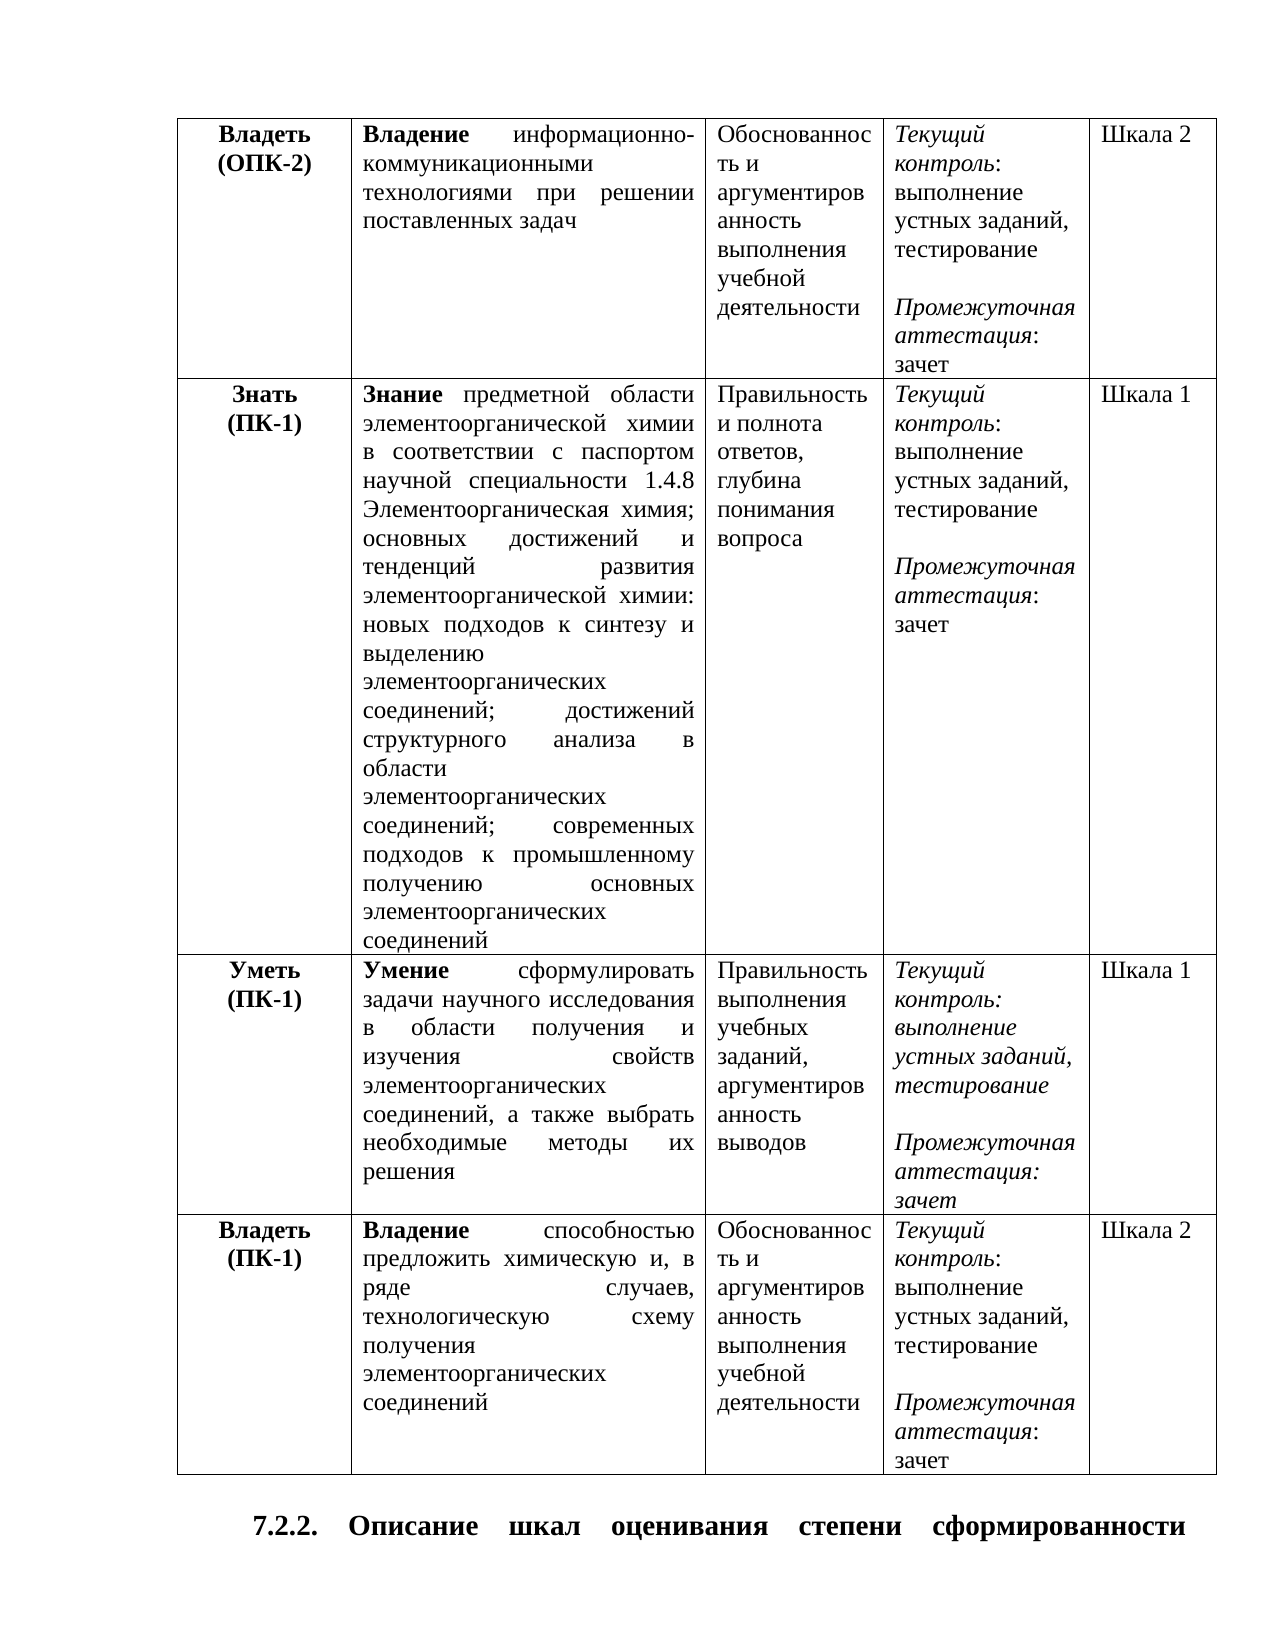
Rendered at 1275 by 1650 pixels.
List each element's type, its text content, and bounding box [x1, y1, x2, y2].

table_cell Шкала 2 [1090, 119, 1216, 378]
table_cell Умение сформулировать задачи научного исследования в области получения и изучения свойств элементоорганических соединений, а также выбрать необходимые методы их решения [352, 955, 705, 1214]
table_cell Правильность выполнения учебных заданий, аргументированность выводов [706, 955, 883, 1214]
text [177, 1508, 1186, 1542]
table_cell Владеть (ОПК-2) [178, 119, 351, 378]
table_cell Знание предметной области элементоорганической химии в соответствии с паспортом научной специальности 1.4.8 Элементоорганическая химия; основных достижений и тенденций развития элементоорганической химии: новых подходов к синтезу и выделению элементоорганических соединений; достижений структурного анализа в области элементоорганических соединений; современных подходов к промышленному получению основных элементоорганических соединений [352, 379, 705, 954]
table_cell Текущий контроль: выполнение устных заданий, тестирование Промежуточная аттестация: зачет [884, 955, 1089, 1214]
table_cell Знать (ПК-1) [178, 379, 351, 954]
table_cell Текущий контроль: выполнение устных заданий, тестирование Промежуточная аттестация: зачет [884, 1215, 1089, 1473]
table_cell Владеть (ПК-1) [178, 1215, 351, 1473]
table_cell Обоснованность и аргументированность выполнения учебной деятельности [706, 1215, 883, 1473]
table_cell Владение способностью предложить химическую и, в ряде случаев, технологическую схему получения элементоорганических соединений [352, 1215, 705, 1473]
table_cell Владение информационно-коммуникационными технологиями при решении поставленных задач [352, 119, 705, 378]
table_cell Правильность и полнота ответов, глубина понимания вопроса [706, 379, 883, 954]
table_cell Обоснованность и аргументированность выполнения учебной деятельности [706, 119, 883, 378]
table_cell Шкала 2 [1090, 1215, 1216, 1473]
table_cell Шкала 1 [1090, 379, 1216, 954]
table_cell Шкала 1 [1090, 955, 1216, 1214]
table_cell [884, 119, 1089, 378]
table_cell Текущий контроль: выполнение устных заданий, тестирование Промежуточная аттестация: зачет [884, 379, 1089, 954]
table_cell Уметь (ПК-1) [178, 955, 351, 1214]
